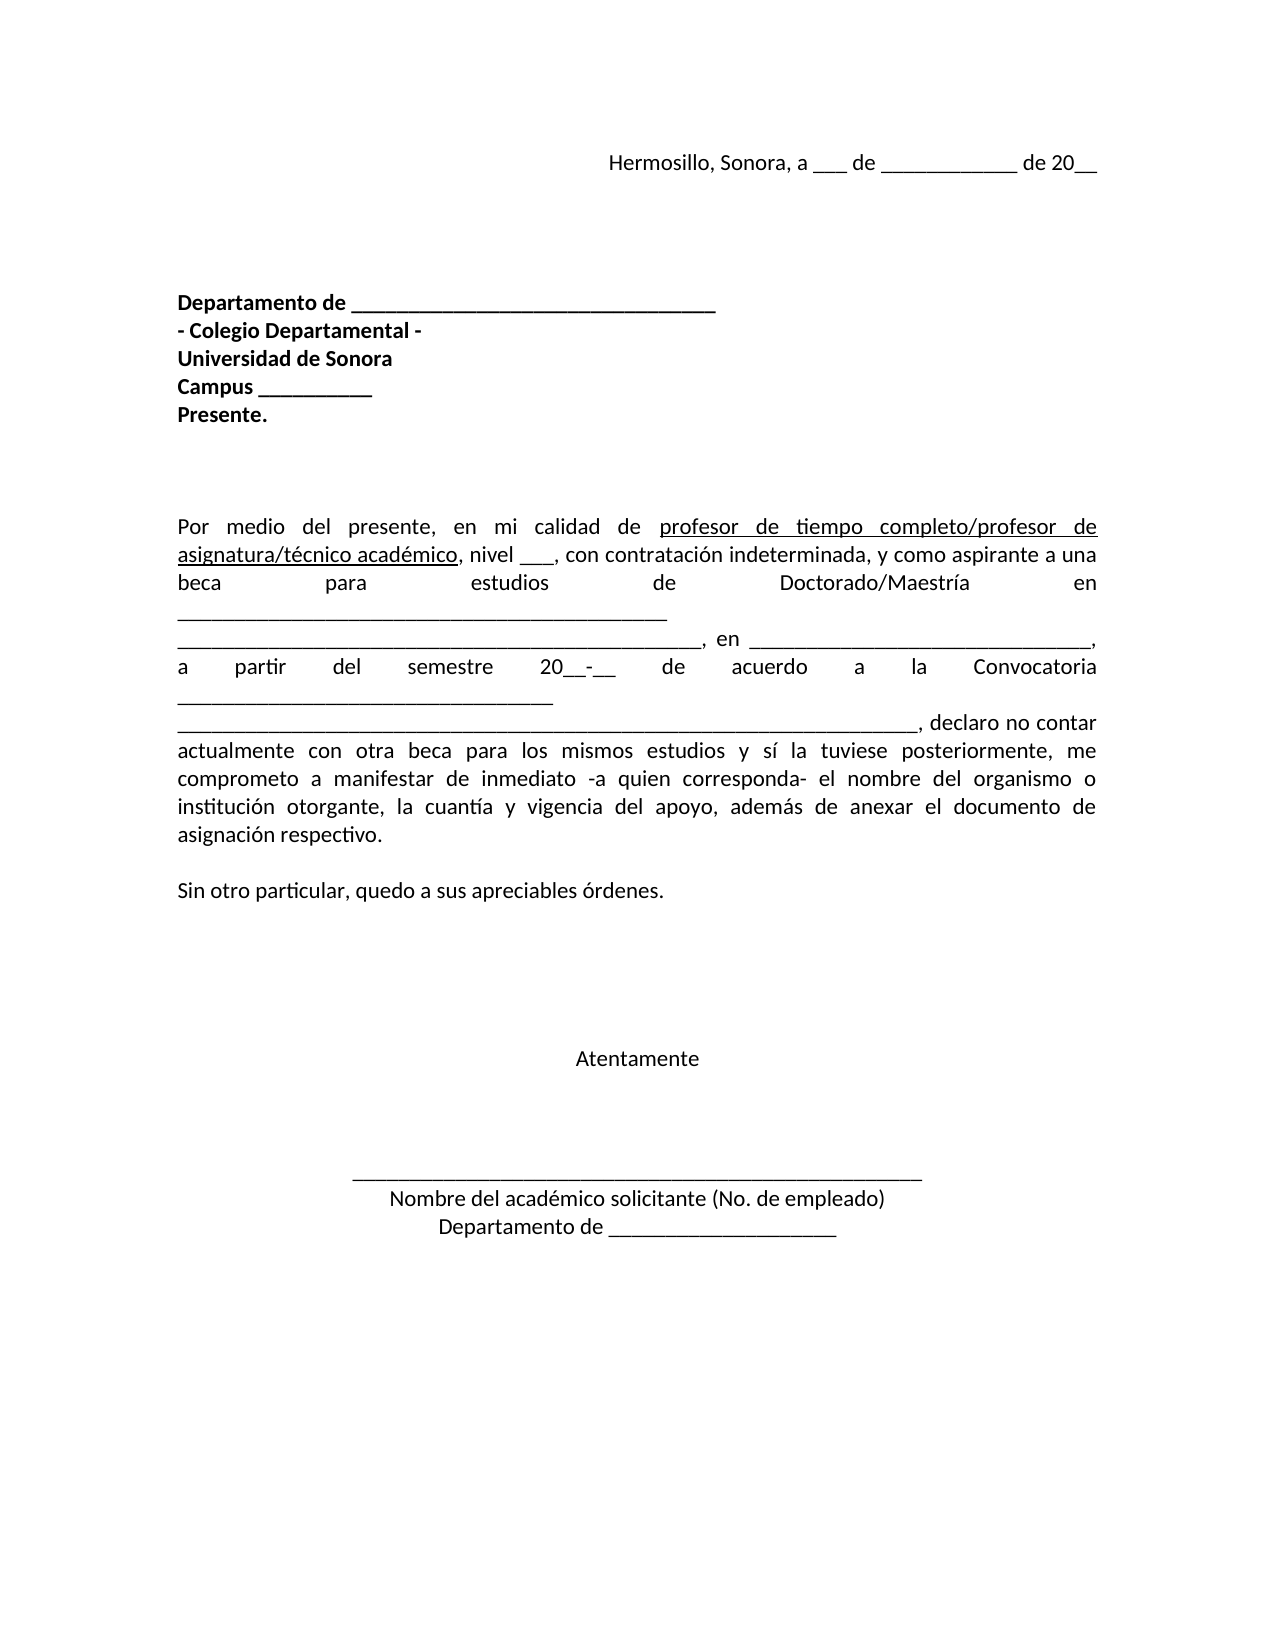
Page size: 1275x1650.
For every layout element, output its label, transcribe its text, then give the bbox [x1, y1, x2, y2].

text Departamento de ________________________________ [177, 288, 1098, 316]
text Presente. [177, 400, 1098, 428]
text Sin otro particular, quedo a sus apreciables órdenes. [177, 876, 1098, 904]
text - Colegio Departamental - [177, 316, 1098, 344]
text __________________________________________________ [177, 1156, 1098, 1184]
text Universidad de Sonora [177, 344, 1098, 372]
text Atentamente [177, 1044, 1098, 1072]
text Campus __________ [177, 372, 1098, 400]
text Nombre del académico solicitante (No. de empleado) [177, 1184, 1098, 1212]
text Hermosillo, Sonora, a ___ de ____________ de 20__ [177, 148, 1098, 176]
text Departamento de ____________________ [177, 1212, 1098, 1240]
text Por medio del presente, en mi calidad de profesor de tiempo completo/profesor de asignatura/técnico académico, nivel ___, con contratación indeterminada, y como aspirante a una beca para estudios de Doctorado/Maestría en ___________________________________________ ______________________________________________, en ______________________________, a partir del semestre 20__-__ de acuerdo a la Convocatoria _________________________________ _________________________________________________________________, declaro no contar actualmente con otra beca para los mismos estudios y sí la tuviese posteriormente, me comprometo a manifestar de inmediato -a quien corresponda- el nombre del organismo o institución otorgante, la cuantía y vigencia del apoyo, además de anexar el documento de asignación respectivo. [177, 512, 1098, 848]
